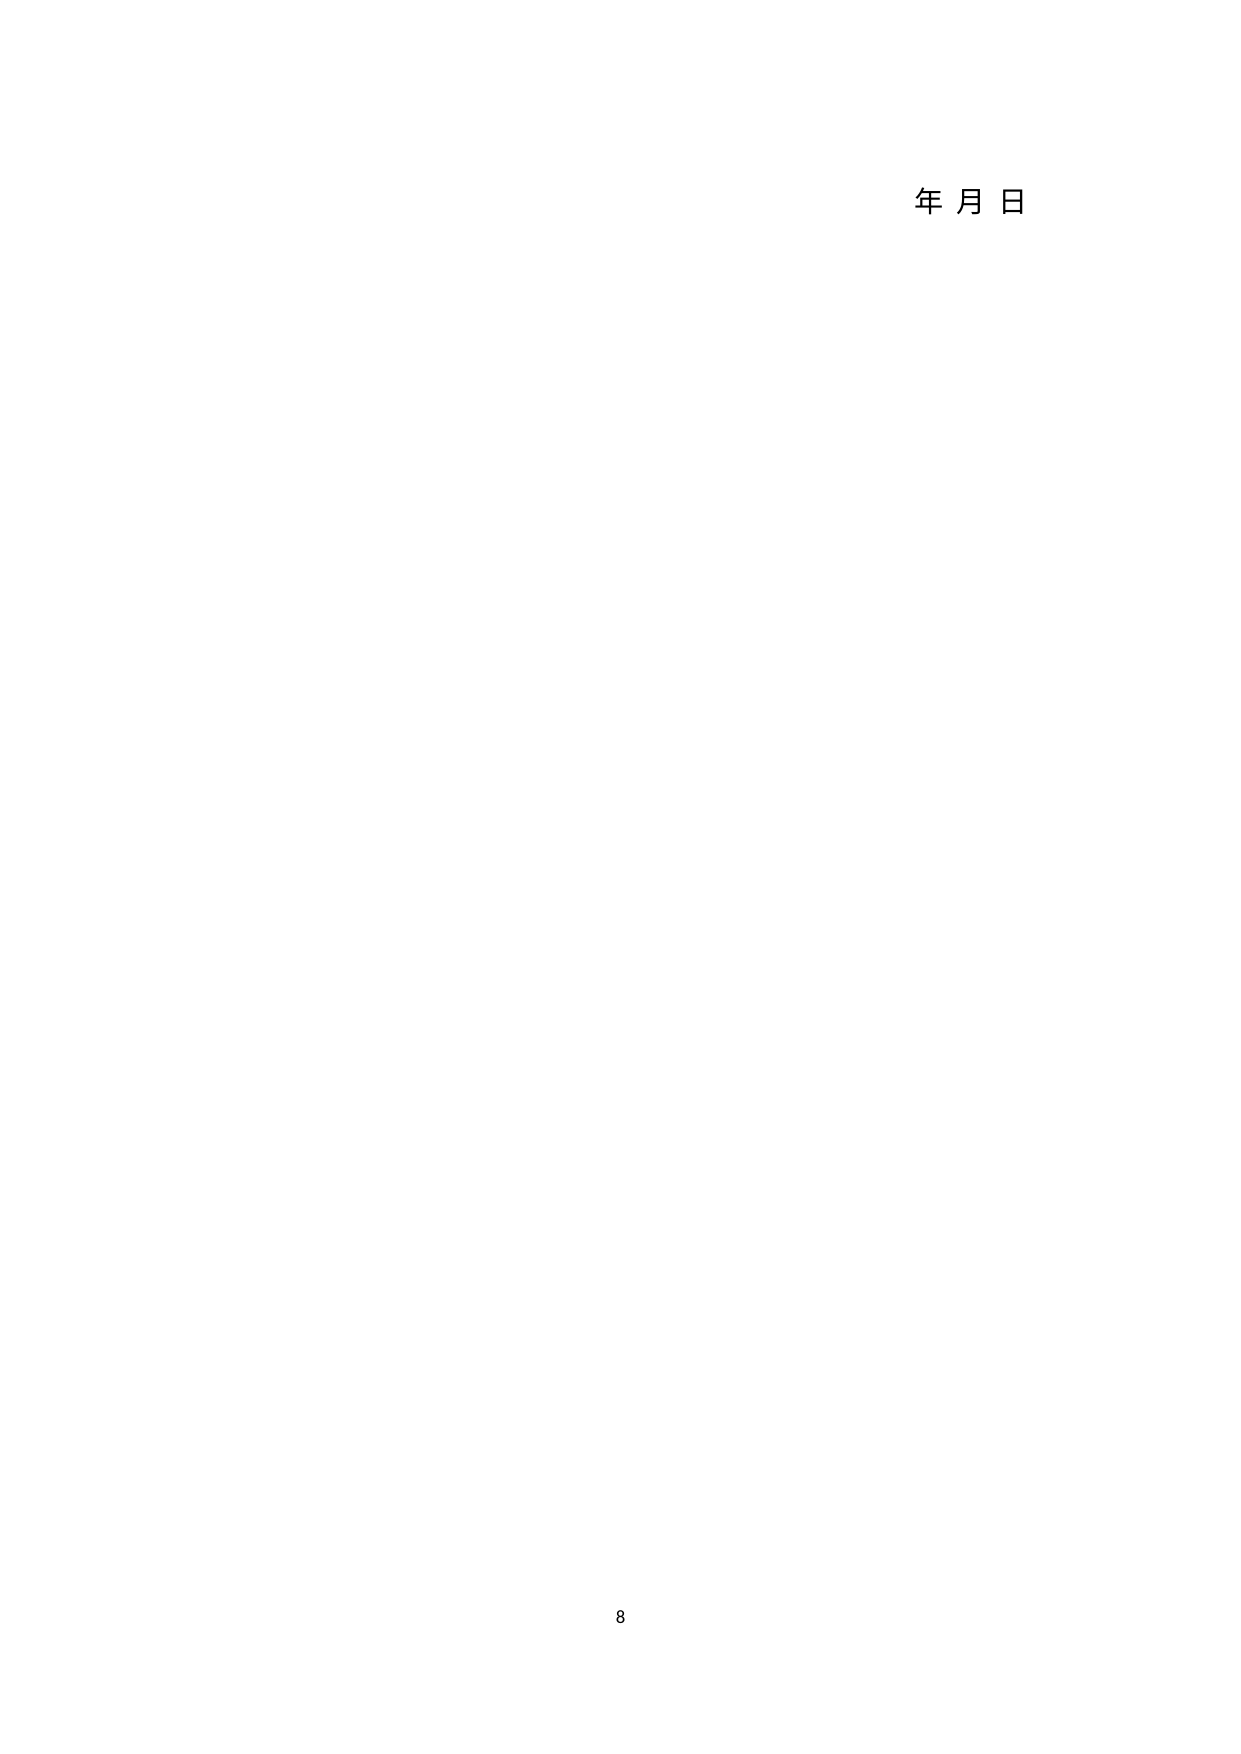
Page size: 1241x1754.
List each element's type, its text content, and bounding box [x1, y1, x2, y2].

text 年 月 日 [162, 162, 1028, 224]
